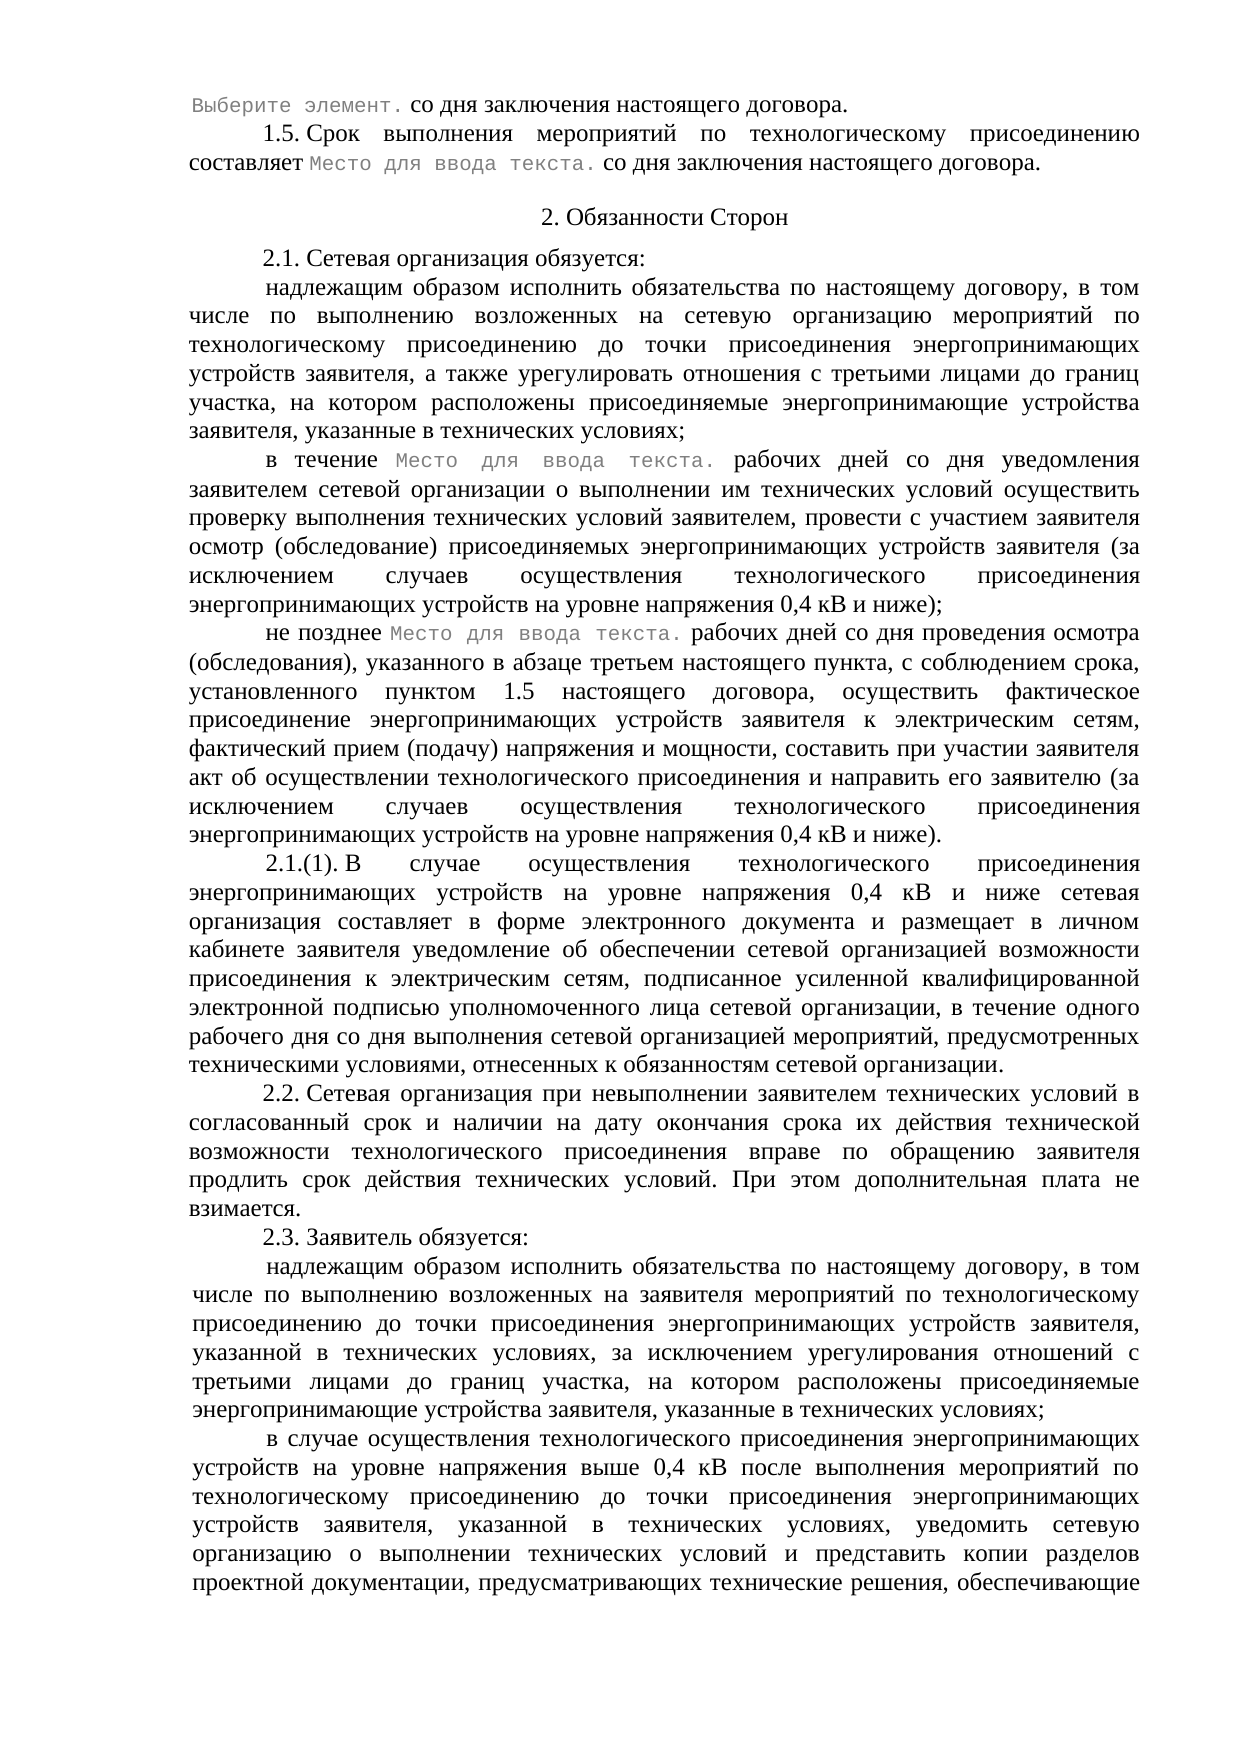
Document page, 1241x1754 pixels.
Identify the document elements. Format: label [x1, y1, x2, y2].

table_cell [177, 89, 1152, 1596]
